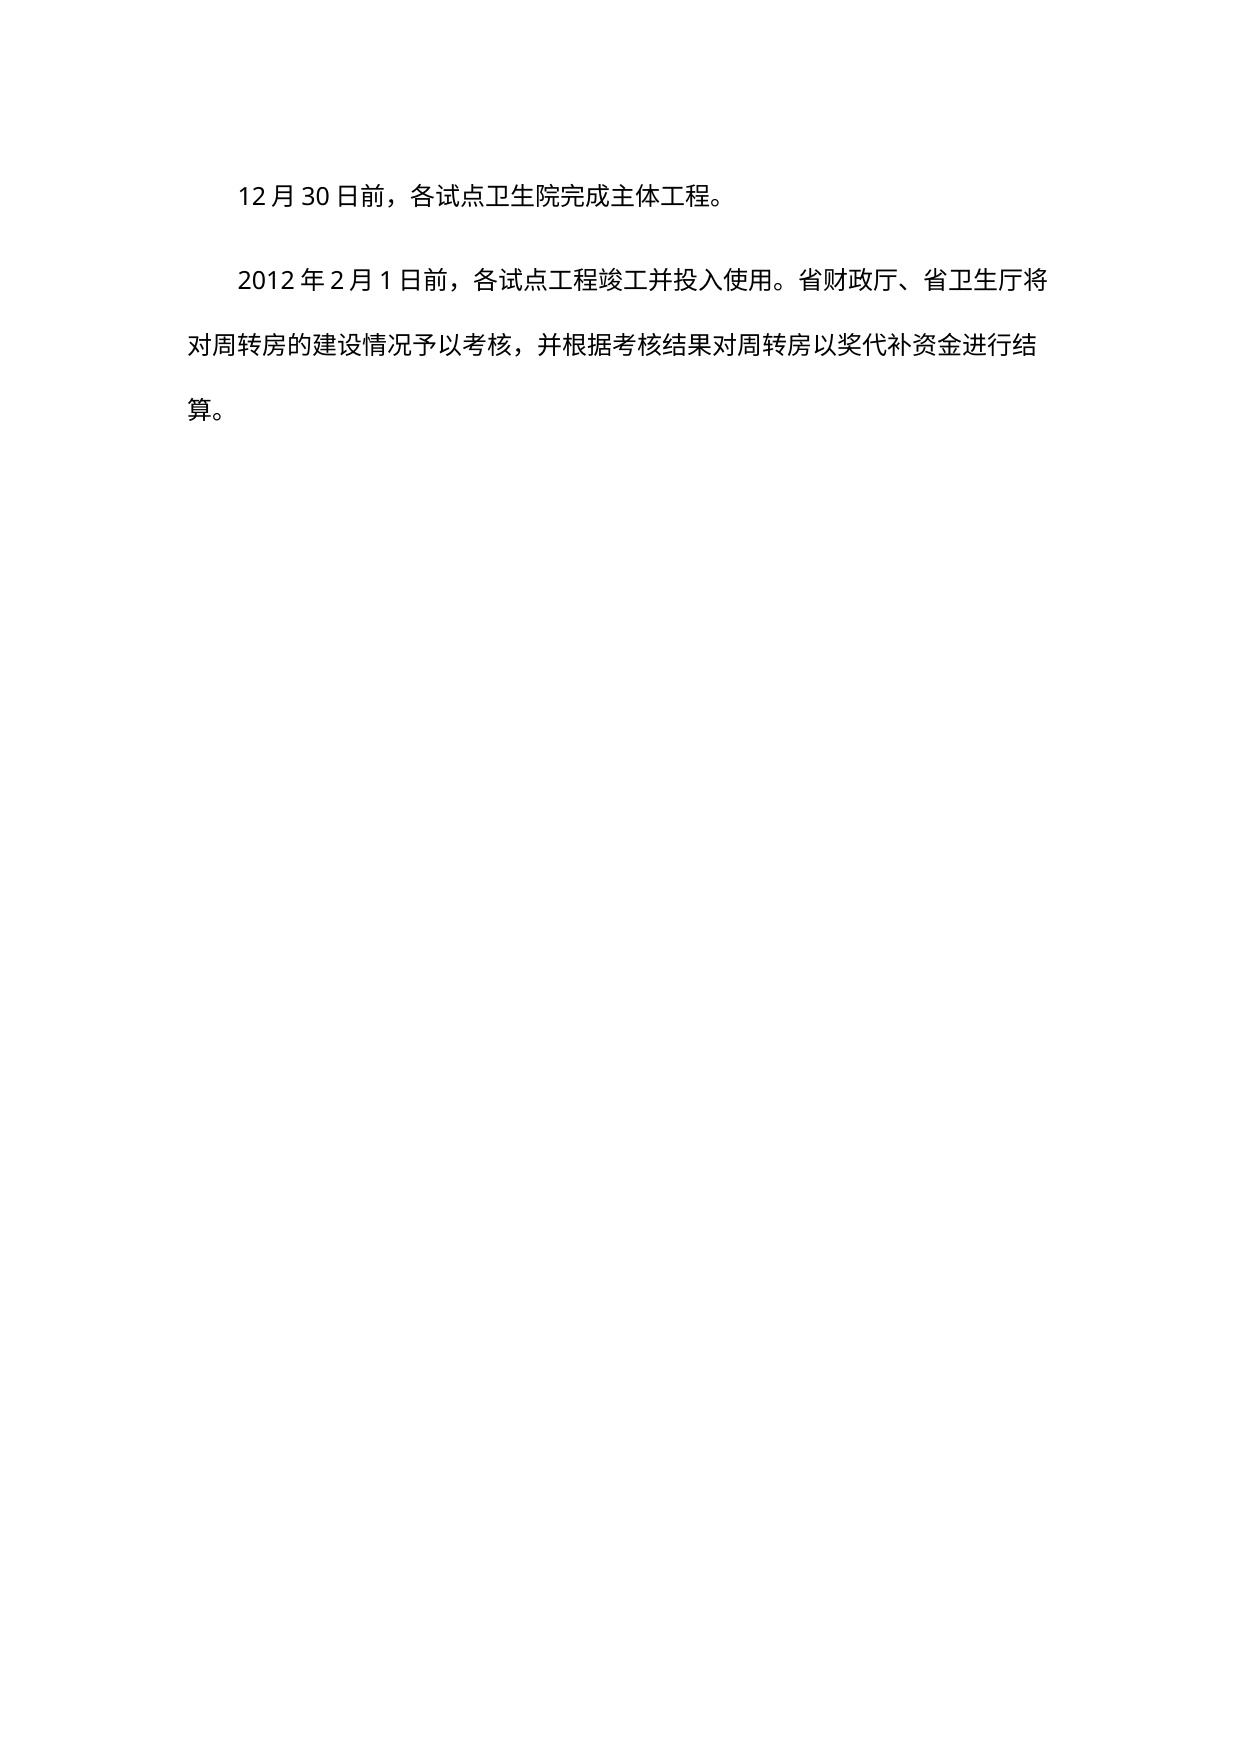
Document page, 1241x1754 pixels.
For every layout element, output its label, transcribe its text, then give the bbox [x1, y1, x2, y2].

text 2012年2月1日前，各试点工程竣工并投入使用。省财政厅、省卫生厅将对周转房的建设情况予以考核，并根据考核结果对周转房以奖代补资金进行结算。 [187, 246, 1053, 441]
text 12月30日前，各试点卫生院完成主体工程。 [187, 162, 1053, 227]
